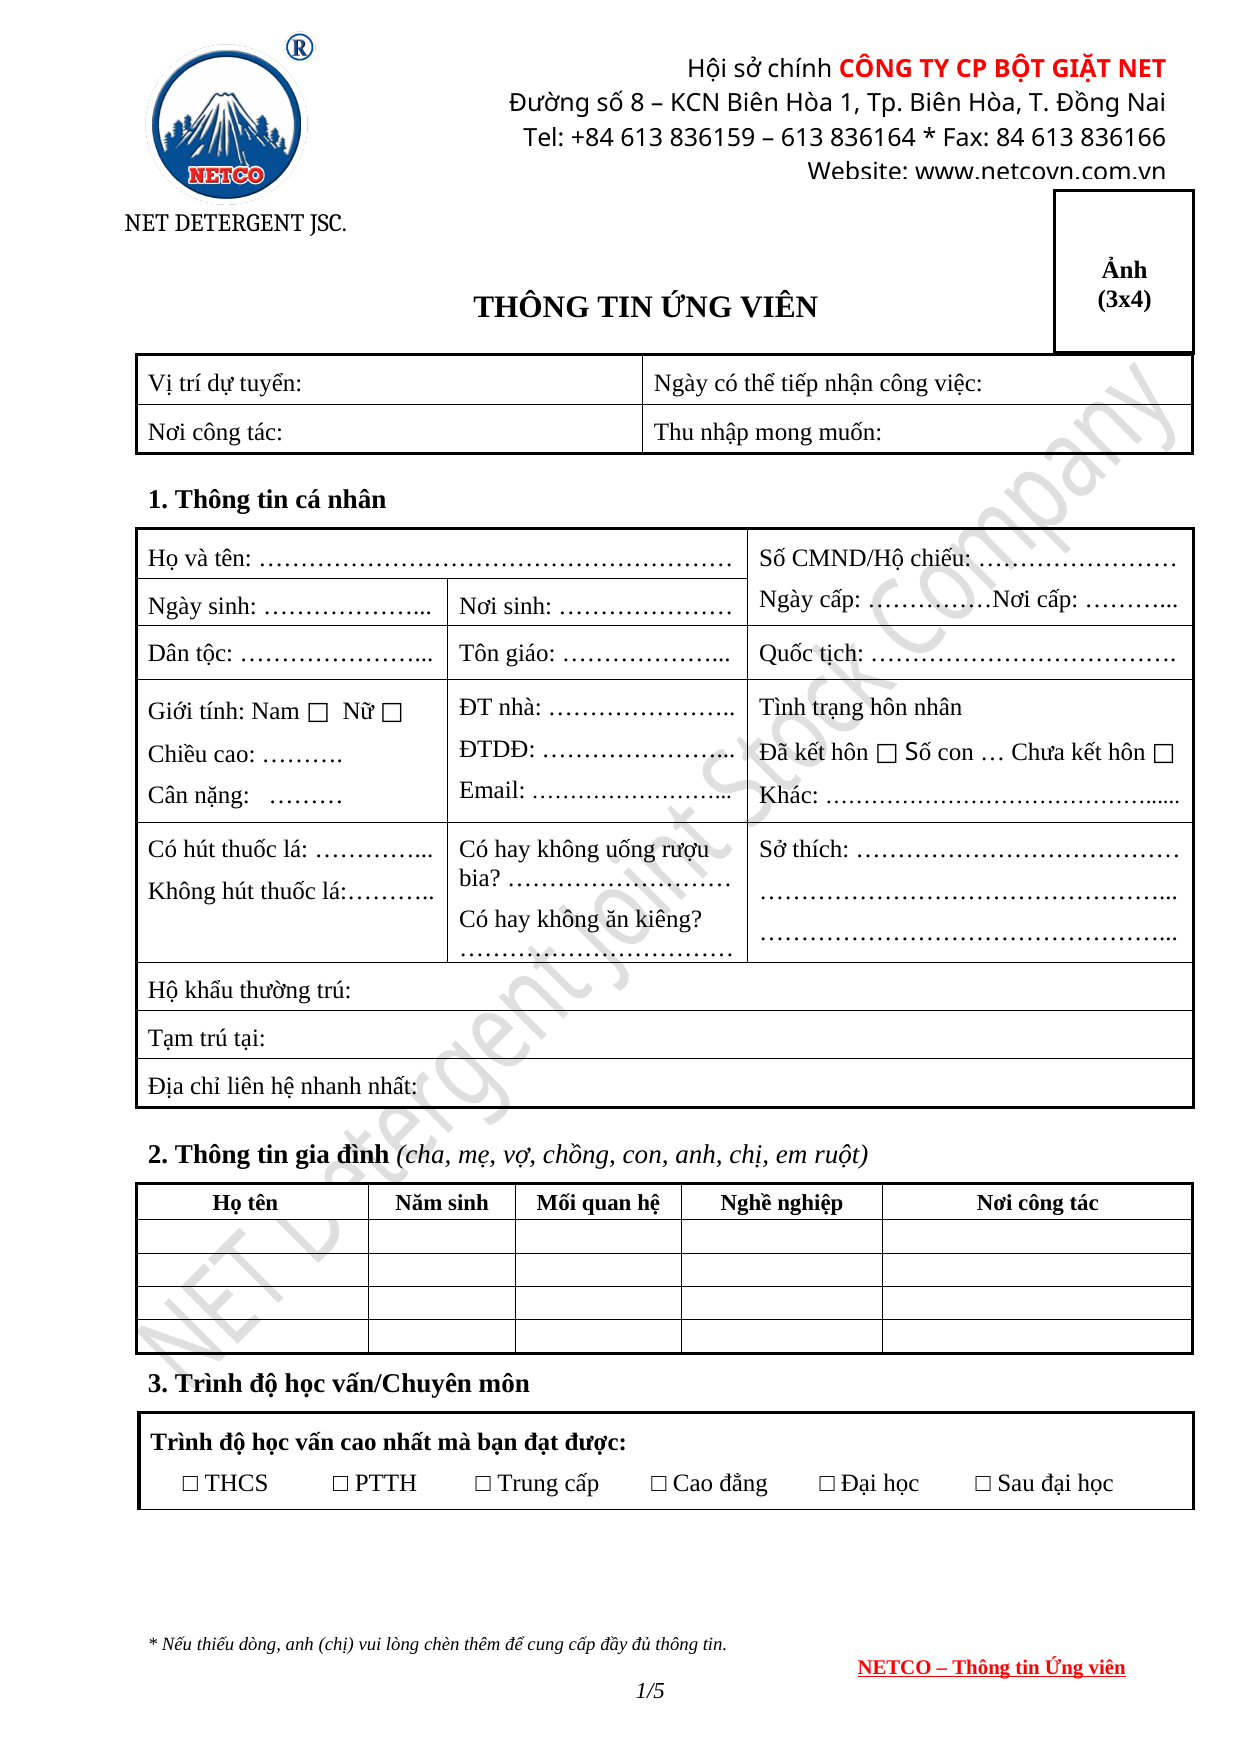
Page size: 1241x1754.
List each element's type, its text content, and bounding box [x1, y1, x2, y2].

table_cell [883, 1220, 1191, 1252]
table_cell Sở thích: ………………………………… …………………………………………... …………………………………………... [748, 823, 1192, 962]
table_cell ĐT nhà: ………………….. ĐTDĐ: …………………... Email: ……………………... [448, 680, 747, 821]
table_header Nơi công tác [883, 1185, 1191, 1219]
table_cell [516, 1220, 681, 1252]
table_header Vị trí dự tuyển: [138, 356, 642, 403]
table_cell [516, 1287, 681, 1319]
table_header Trình độ học vấn cao nhất mà bạn đạt được: □ THCS □ PTTH □ Trung cấp □ Cao đẳng □ Đại học □ Sau đại học [141, 1414, 1192, 1509]
table_cell Có hay không uống rượu bia? ……………………… Có hay không ăn kiêng? …………………………… [448, 823, 747, 962]
table_cell [369, 1254, 515, 1286]
table_cell Giới tính: □ Nữ □ Chiều cao: ………. Cân nặng: ……… [138, 680, 447, 821]
table_cell [883, 1254, 1191, 1286]
table_cell [138, 1254, 368, 1286]
table_header Họ tên [138, 1185, 368, 1219]
table_cell Nơi công tác: [138, 405, 642, 452]
table_header Số CMND/Hộ chiếu: …………………… Ngày cấp: ……………Nơi cấp: ………... [748, 530, 1192, 625]
table_header Mối quan hệ [516, 1185, 681, 1219]
table_cell [369, 1320, 515, 1352]
subtitle THÔNG TIN ỨNG VIÊN [148, 288, 1053, 324]
table_cell [138, 1287, 368, 1319]
table_cell Ngày sinh: ………………... [138, 579, 447, 625]
table_cell Tôn giáo: ………………... [448, 626, 747, 679]
table_cell Thu nhập mong muốn: [643, 405, 1191, 452]
table_cell Tình trạng hôn nhân Đã kết hôn □ Số con … Chưa kết hôn □ Khác: ……………………………………...... [748, 680, 1192, 821]
table_header Nghề nghiệp [682, 1185, 882, 1219]
table_header Ngày có thể tiếp nhận công việc: [643, 356, 1191, 403]
table_cell [138, 1320, 368, 1352]
table_cell [516, 1254, 681, 1286]
table_header Họ và tên: ………………………………………………… [138, 530, 747, 578]
table_cell [682, 1320, 882, 1352]
text 1. Thông tin cá nhân [148, 483, 1181, 514]
table_cell Có hút thuốc lá: …………... Không hút thuốc lá:……….. [138, 823, 447, 962]
table_cell [682, 1254, 882, 1286]
table_cell [883, 1320, 1191, 1352]
table_cell Tạm trú tại: [138, 1011, 1192, 1058]
table_cell Quốc tịch: ………………………………. [748, 626, 1192, 679]
table_cell [369, 1287, 515, 1319]
table_cell Địa chỉ liên hệ nhanh nhất: [138, 1059, 1192, 1106]
text 2. Thông tin gia đình (cha, mẹ, vợ, chồng, con, anh, chị, em ruột) [148, 1138, 1181, 1169]
table_cell Nơi sinh: ………………… [448, 579, 747, 625]
table_cell Hộ khẩu thường trú: [138, 963, 1192, 1010]
table_cell [682, 1220, 882, 1252]
table_cell [138, 1220, 368, 1252]
table_cell Dân tộc: …………………... [138, 626, 447, 679]
table_header Năm sinh [369, 1185, 515, 1219]
table_cell [516, 1320, 681, 1352]
picture [144, 31, 317, 206]
table_cell [369, 1220, 515, 1252]
subtitle THÔNG TIN ỨNG VIÊN [1056, 288, 1144, 324]
table_cell [682, 1287, 882, 1319]
text 3. Trình độ học vấn/Chuyên môn [148, 1367, 1181, 1399]
table_cell [883, 1287, 1191, 1319]
